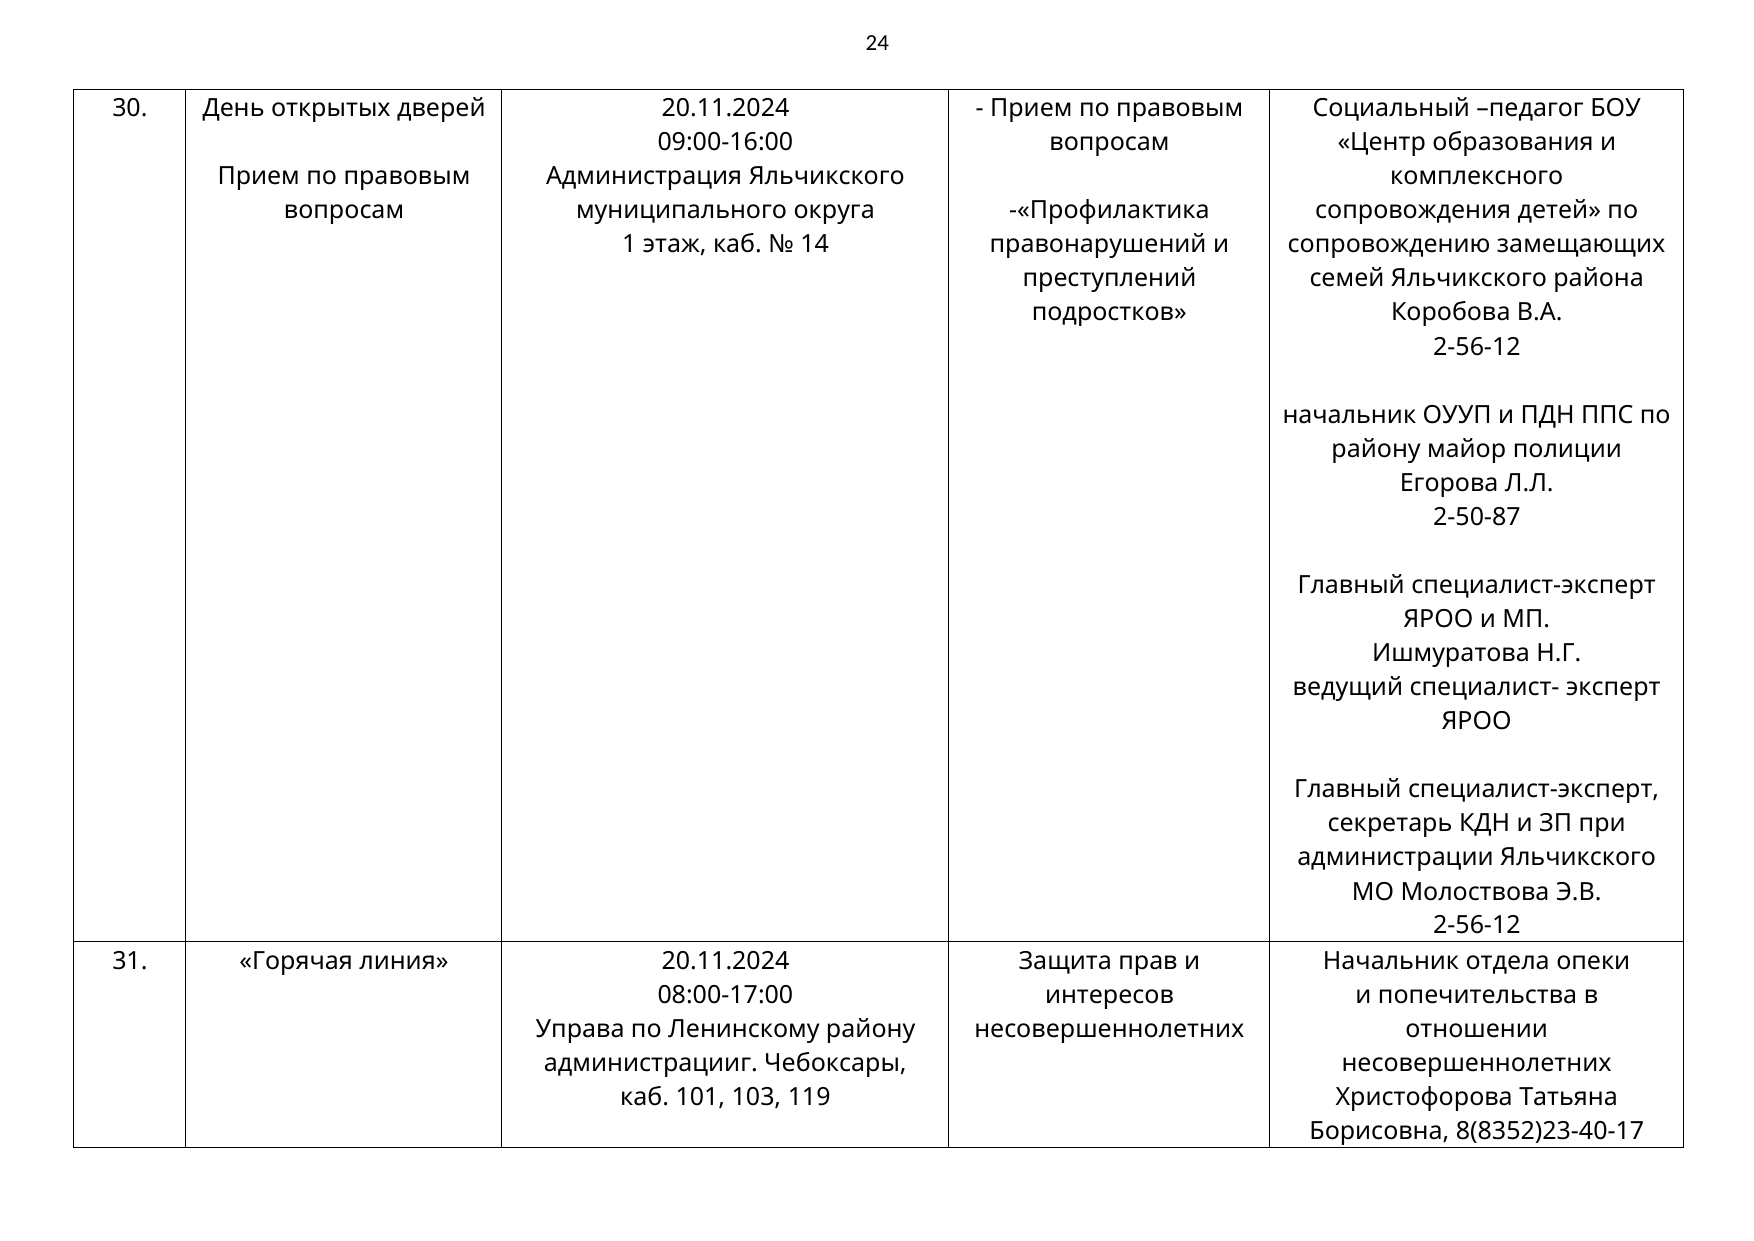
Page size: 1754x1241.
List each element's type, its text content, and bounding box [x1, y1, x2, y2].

table_cell День открытых дверей Прием по правовым вопросам [186, 90, 501, 941]
table_cell - Прием по правовым вопросам -«Профилактика правонарушений и преступлений подростков» [949, 90, 1269, 941]
table_cell 20.11.2024 09:00-16:00 Администрация Яльчикского муниципального округа 1 этаж, каб. № 14 [502, 90, 948, 941]
table_cell 31. [74, 942, 185, 1147]
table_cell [1270, 942, 1683, 1147]
table_cell Социальный –педагог БОУ «Центр образования и комплексного сопровождения детей» по сопровождению замещающих семей Яльчикского района Коробова В.А. 2-56-12 начальник ОУУП и ПДН ППС по району майор полиции Егорова Л.Л. 2-50-87 Главный специалист-эксперт ЯРОО и МП. Ишмуратова Н.Г. ведущий специалист- эксперт ЯРОО Главный специалист-эксперт, секретарь КДН и ЗП при администрации Яльчикского МО Молоствова Э.В. 2-56-12 [1270, 90, 1683, 941]
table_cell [502, 942, 948, 1147]
table_cell «Горячая линия» [186, 942, 501, 1147]
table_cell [949, 942, 1269, 1147]
table_cell 30. [74, 90, 185, 941]
